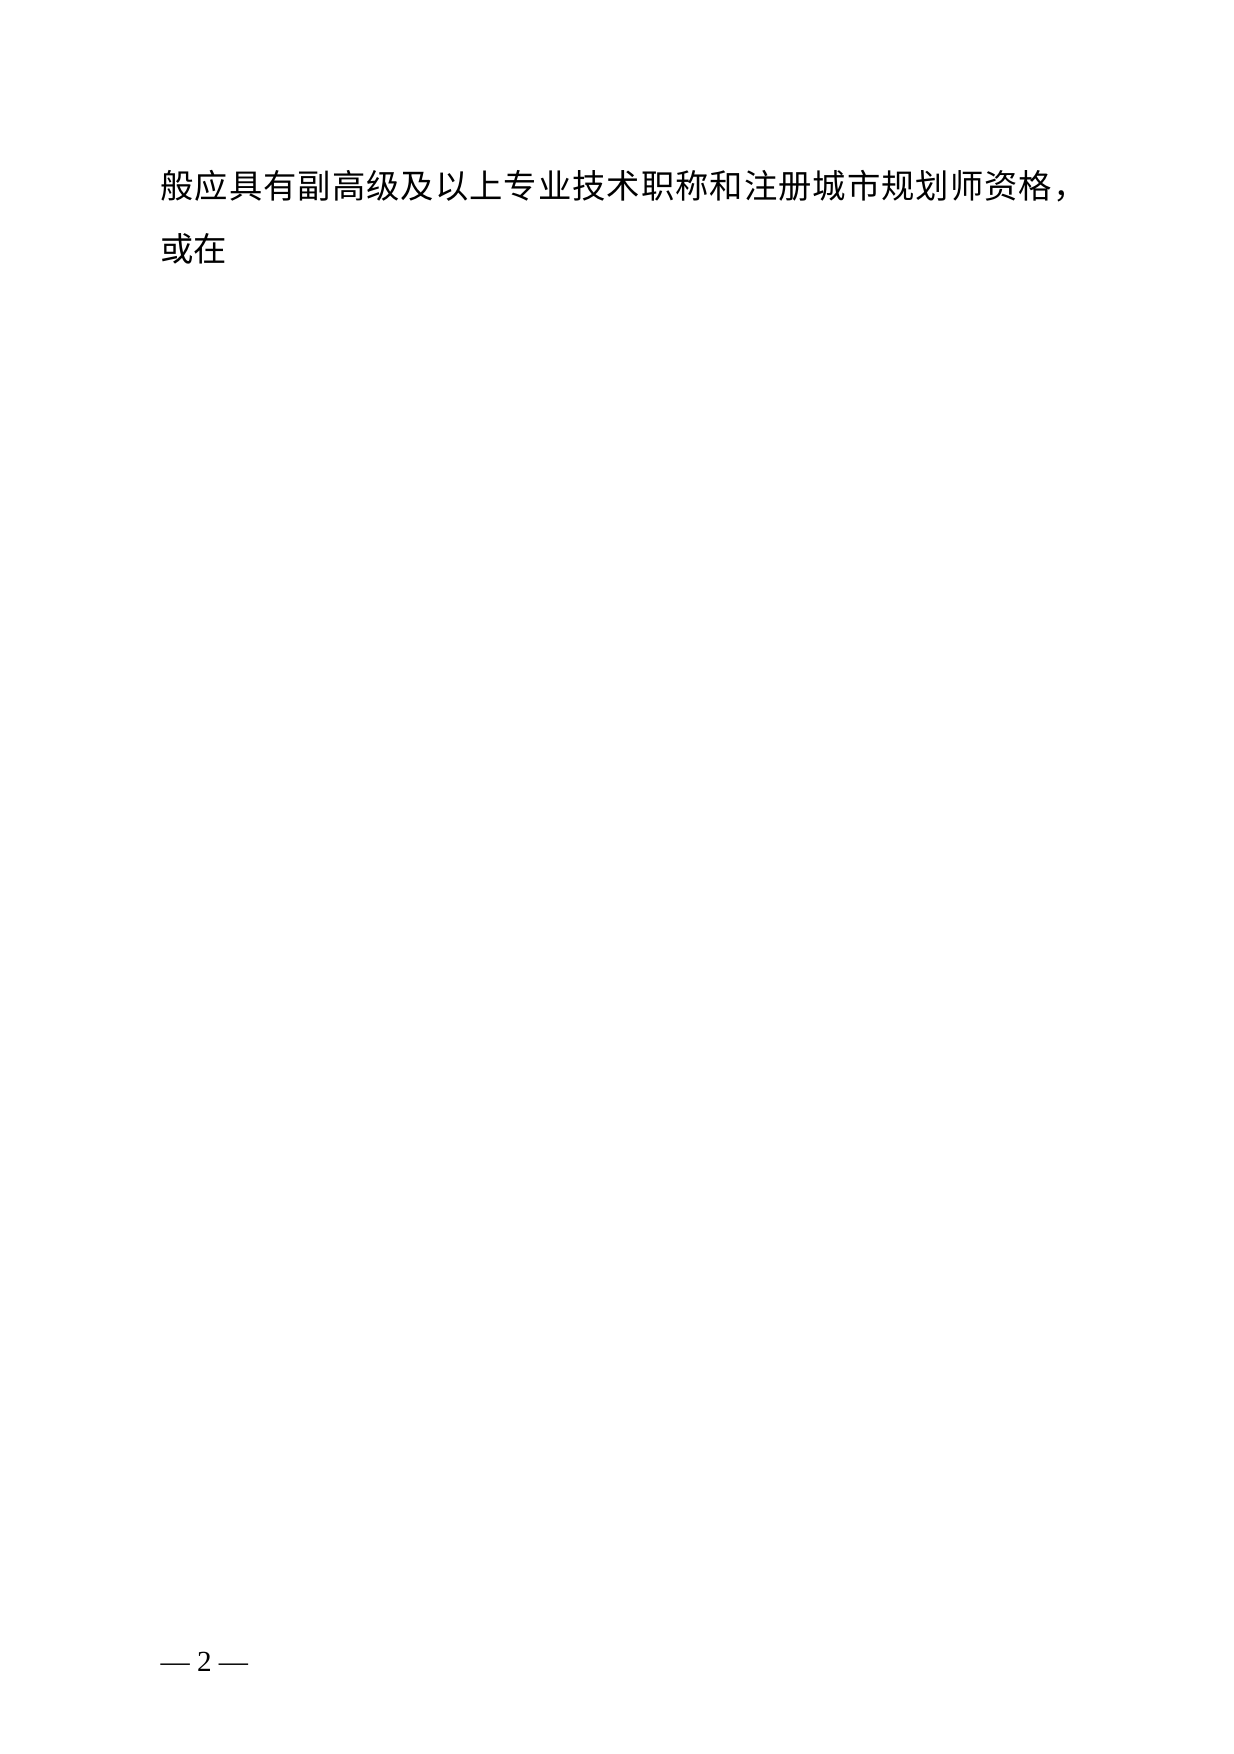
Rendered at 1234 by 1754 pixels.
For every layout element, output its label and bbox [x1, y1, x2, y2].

text [160, 149, 1089, 274]
